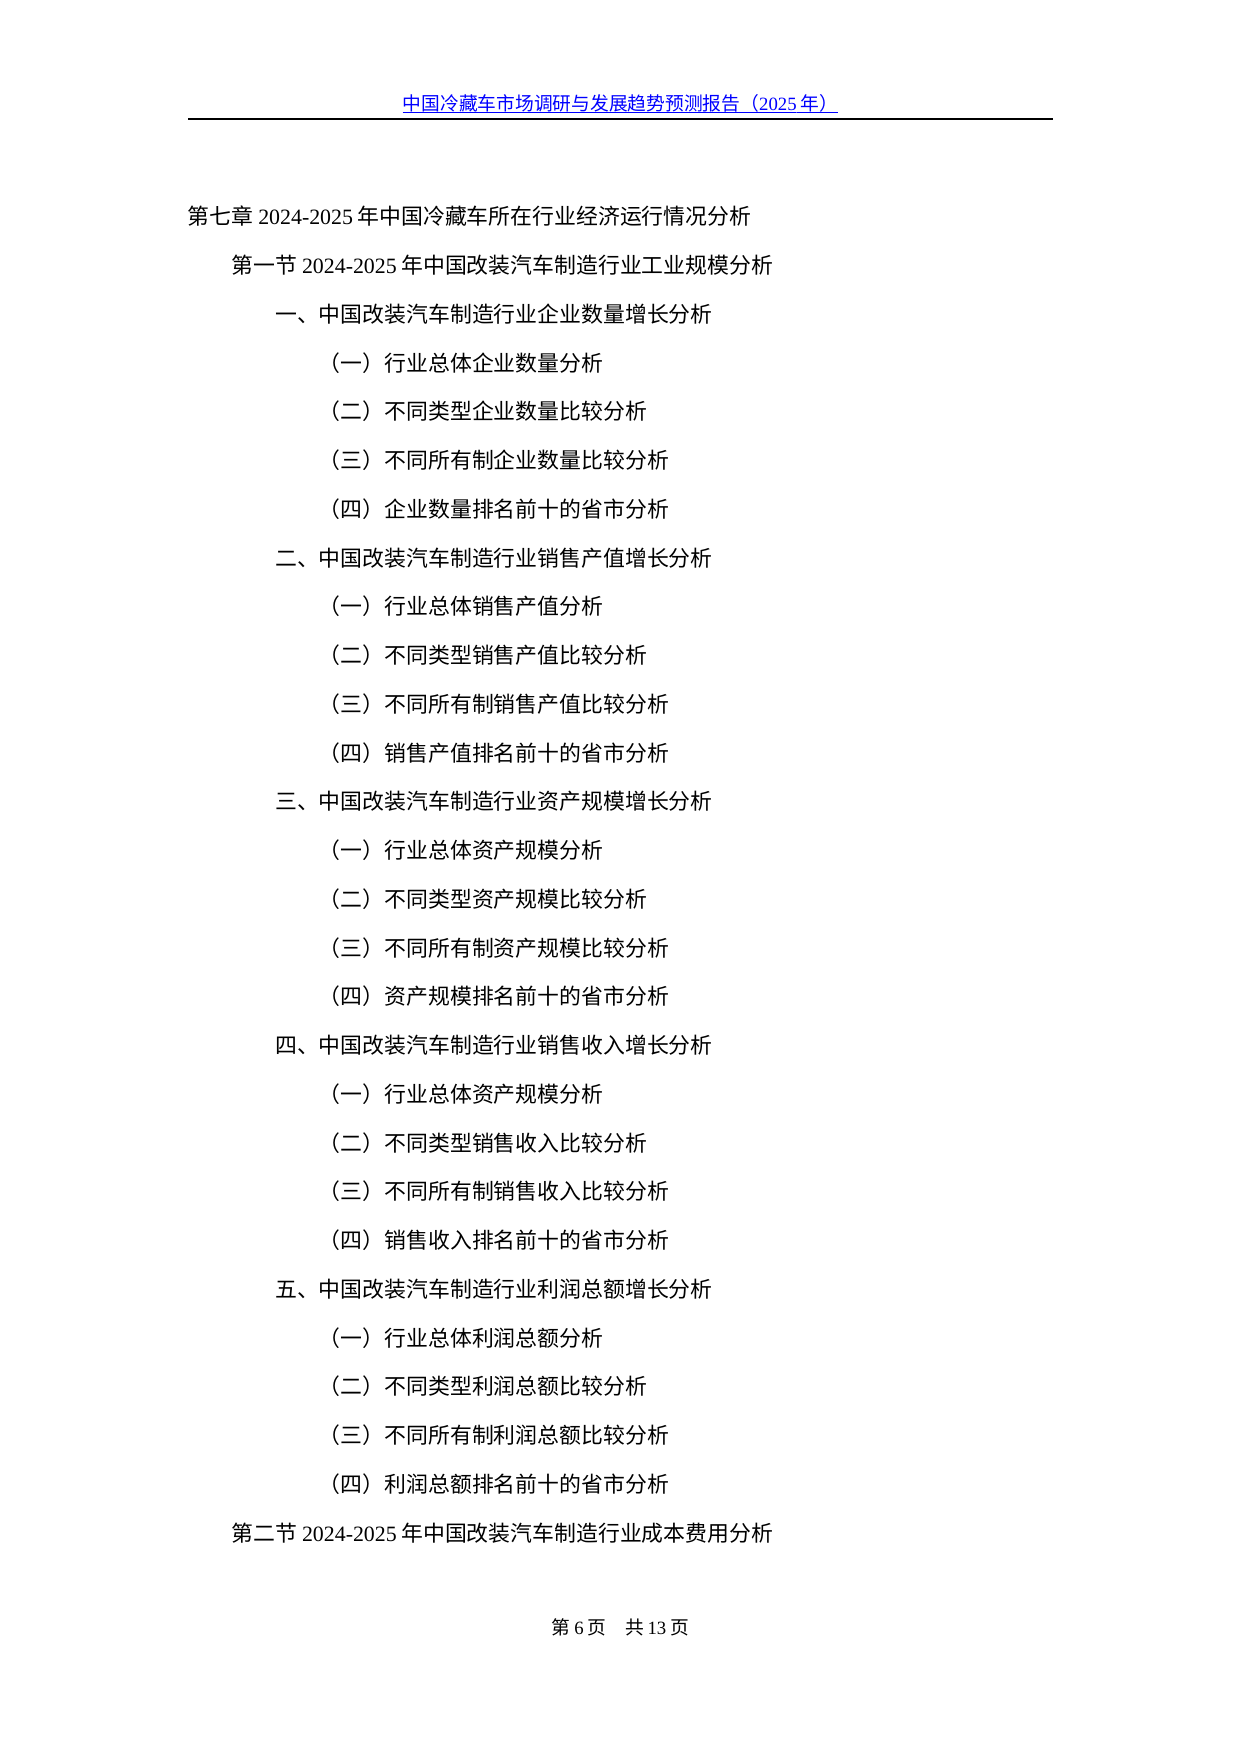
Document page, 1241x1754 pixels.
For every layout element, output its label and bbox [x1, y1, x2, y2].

text [187, 150, 1053, 1548]
